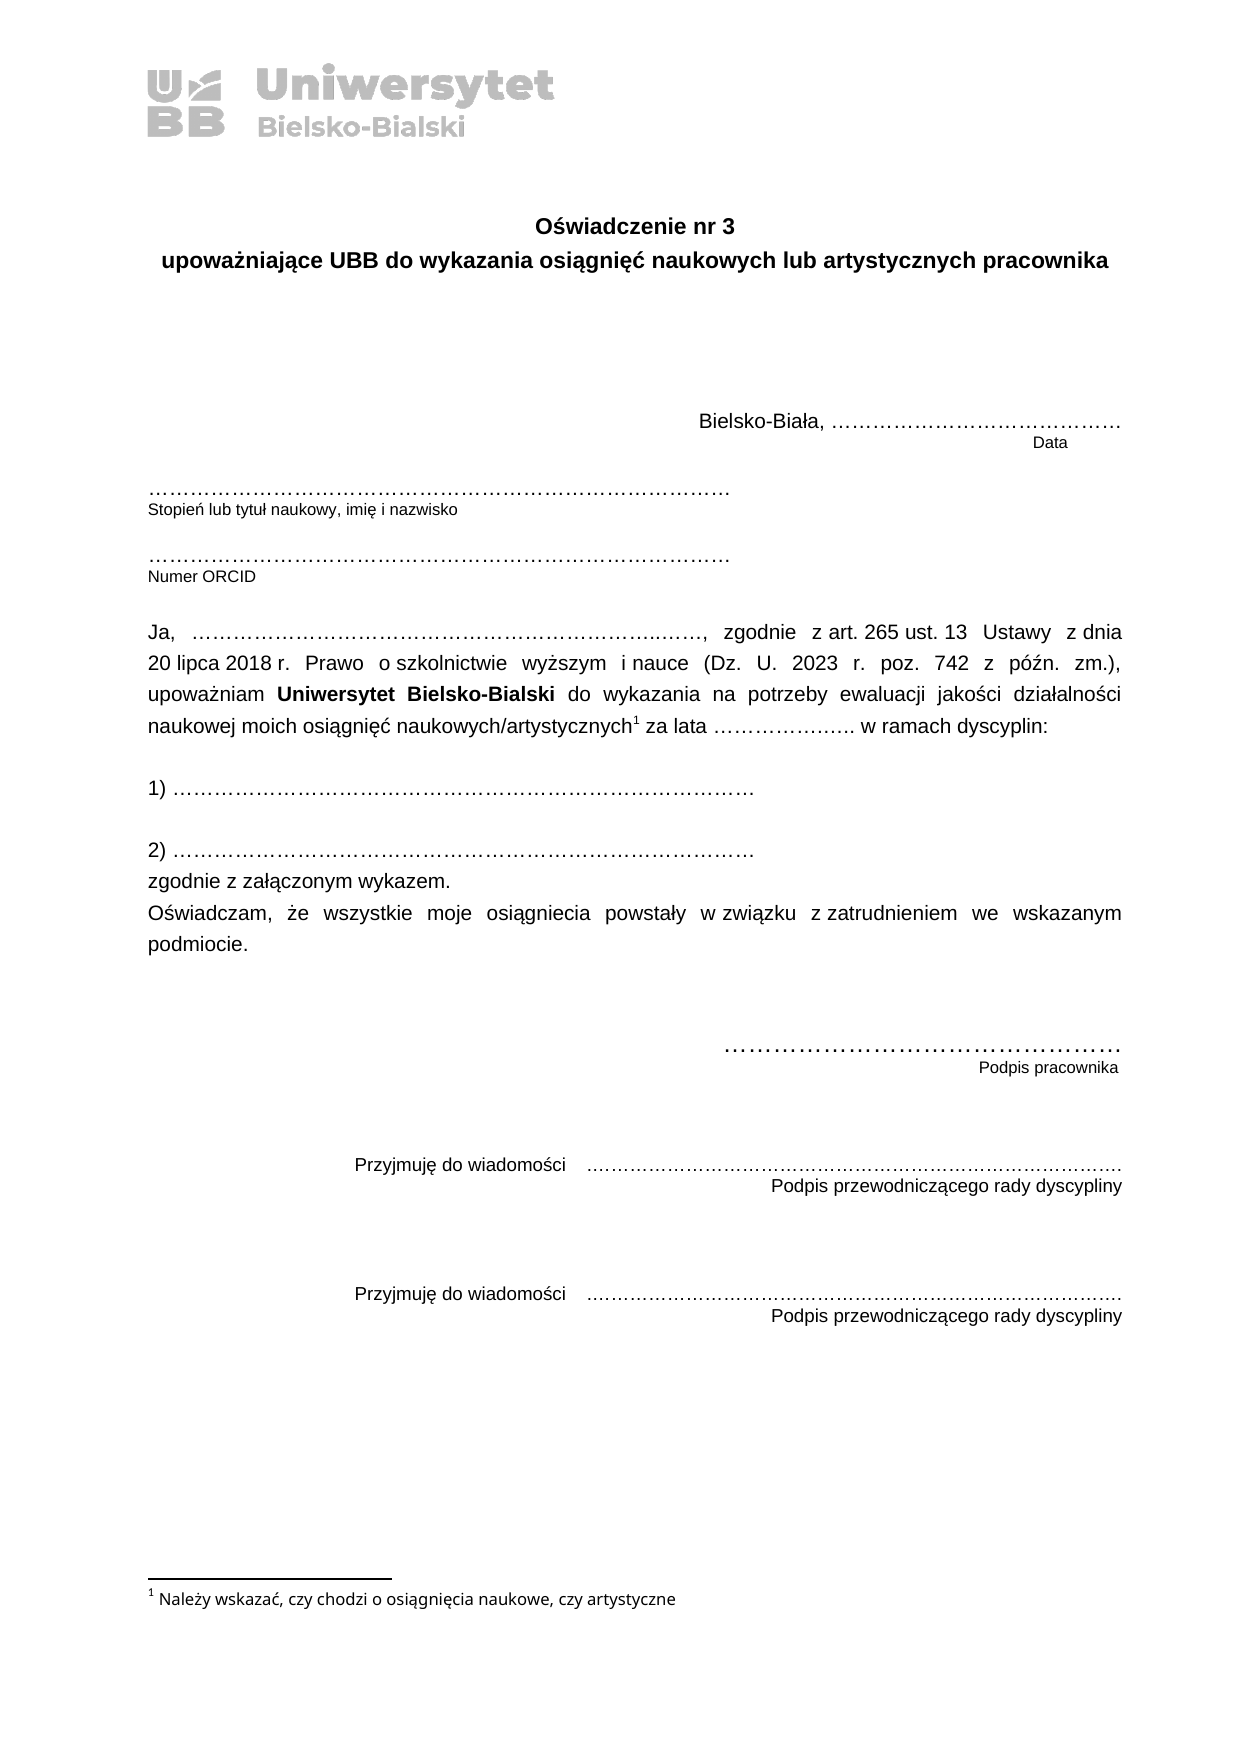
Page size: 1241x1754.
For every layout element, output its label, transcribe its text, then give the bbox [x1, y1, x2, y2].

text Podpis pracownika [885, 1057, 1122, 1077]
text ………………………………………………………………………… [148, 543, 1122, 567]
text Oświadczam, że wszystkie moje osiągniecia powstały w związku z zatrudnieniem we wskazanym podmiocie. [148, 900, 1122, 955]
text Bielsko-Biała, …………………………………… [148, 408, 1122, 432]
picture [147, 59, 1123, 145]
text 2) ………………………………………………………………………… [148, 838, 1122, 862]
text Przyjmuję do wiadomości .…………………………………………………………………………. [148, 1283, 1122, 1304]
text upoważniające UBB do wykazania osiągnięć naukowych lub artystycznych pracownika [148, 247, 1122, 310]
text Numer ORCID [148, 567, 1122, 586]
text Podpis przewodniczącego rady dyscypliny [148, 1175, 1122, 1197]
text Podpis przewodniczącego rady dyscypliny [148, 1304, 1122, 1326]
text ………………………………………………………………………… [148, 476, 1122, 499]
text Data [1033, 432, 1122, 452]
text ………………………………………… [148, 1029, 1122, 1057]
text Przyjmuję do wiadomości .…………………………………………………………………………. [148, 1153, 1122, 1175]
text 1) ………………………………………………………………………… [148, 776, 1122, 800]
text Stopień lub tytuł naukowy, imię i nazwisko [148, 499, 1122, 519]
text Oświadczenie nr 3 [148, 213, 1122, 240]
text Ja, …………………………………………………………..……, zgodnie z art. 265 ust. 13 Ustawy z dnia 20 lipca 2018 r. Prawo o szkolnictwie wyższym i nauce (Dz. U. 2023 r. poz. 742 z późn. zm.), upoważniam Uniwersytet Bielsko-Bialski do wykazania na potrzeby ewaluacji jakości działalności naukowej moich osiągnięć naukowych/artystycznych za lata …………….….. w ramach dyscyplin: [148, 620, 1122, 737]
text zgodnie z załączonym wykazem. [148, 869, 1122, 893]
